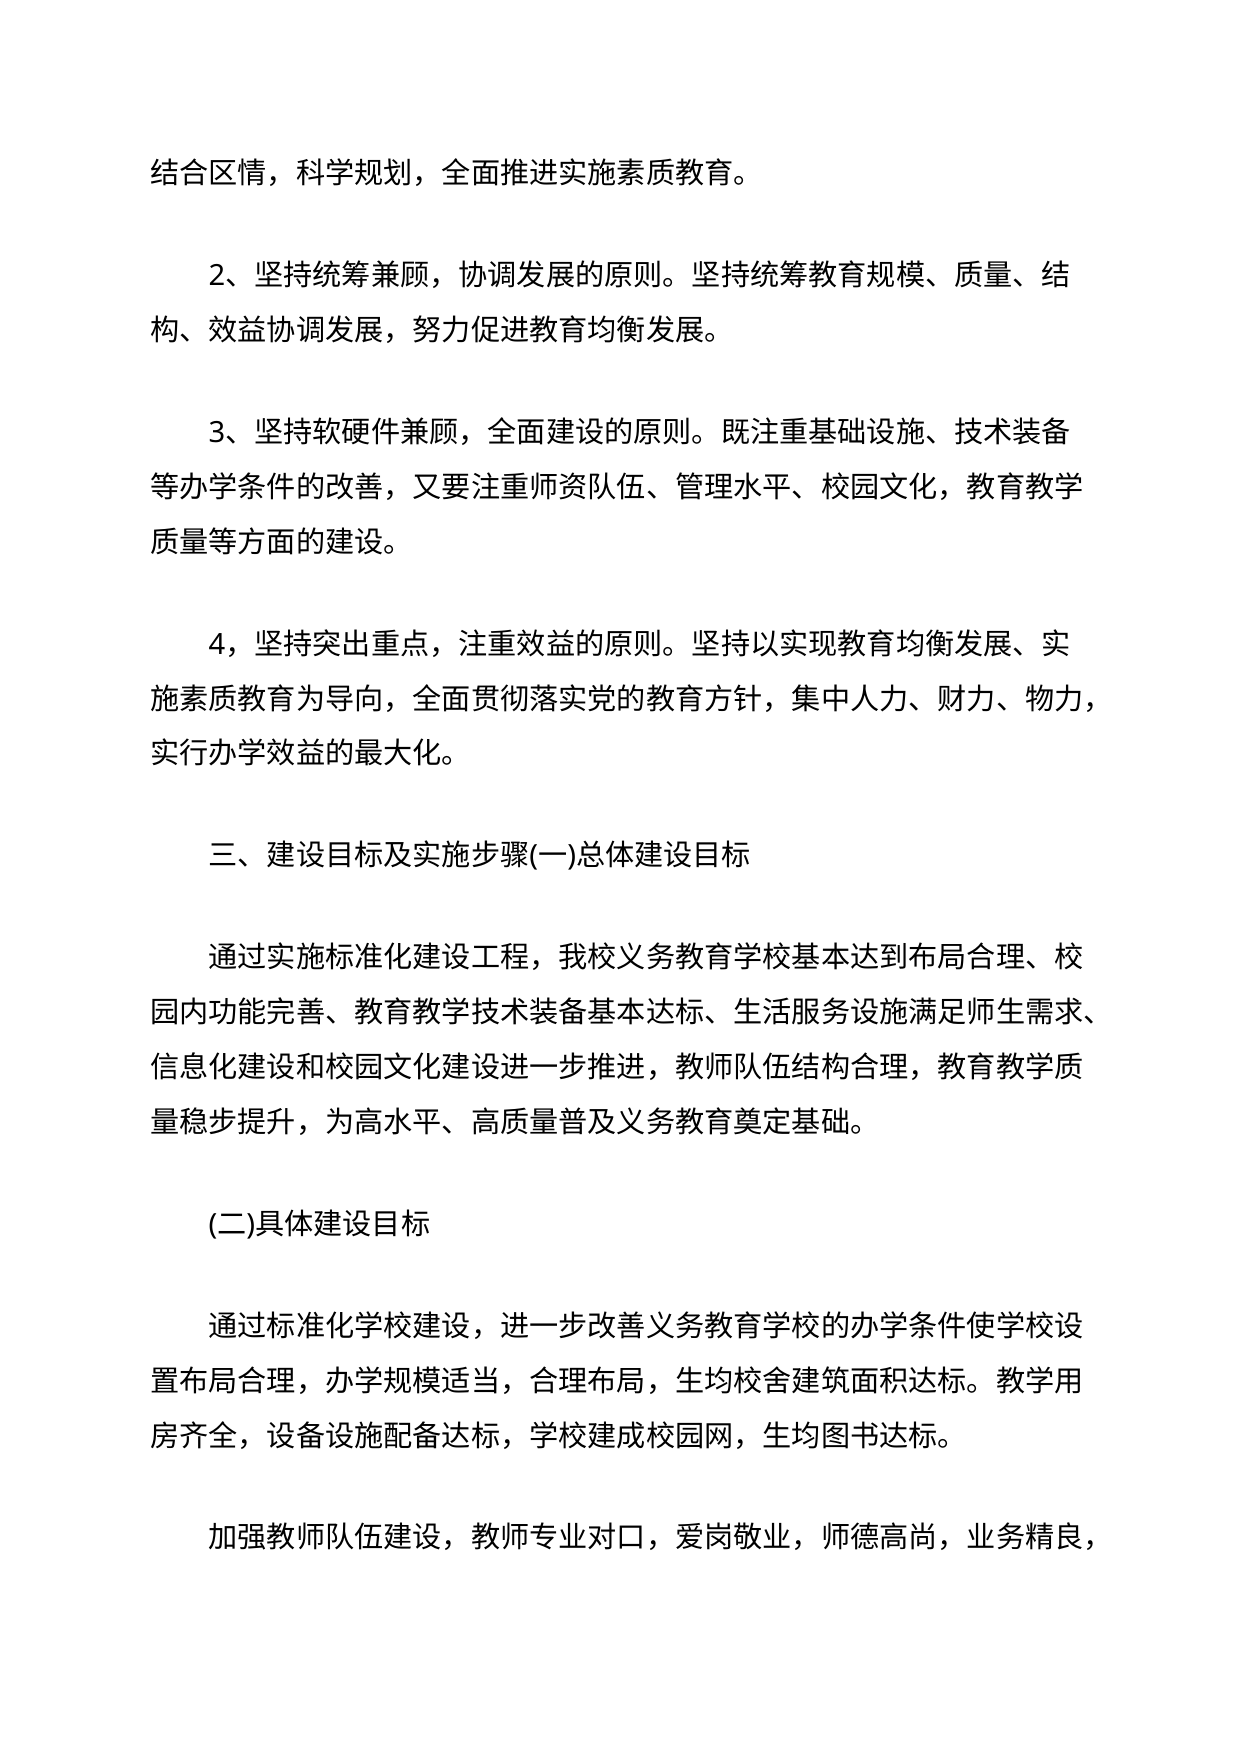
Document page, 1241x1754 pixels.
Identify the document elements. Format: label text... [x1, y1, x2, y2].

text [150, 1514, 1090, 1556]
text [150, 150, 1090, 192]
text 通过标准化学校建设，进一步改善义务教育学校的办学条件使学校设置布局合理，办学规模适当，合理布局，生均校舍建筑面积达标。教学用房齐全，设备设施配备达标，学校建成校园网，生均图书达标。 [150, 1302, 1090, 1454]
text 三、建设目标及实施步骤(一)总体建设目标 [150, 832, 1090, 874]
text 2、坚持统筹兼顾，协调发展的原则。坚持统筹教育规模、质量、结构、效益协调发展，努力促进教育均衡发展。 [150, 252, 1090, 349]
text 通过实施标准化建设工程，我校义务教育学校基本达到布局合理、校园内功能完善、教育教学技术装备基本达标、生活服务设施满足师生需求、信息化建设和校园文化建设进一步推进，教师队伍结构合理，教育教学质量稳步提升，为高水平、高质量普及义务教育奠定基础。 [150, 934, 1090, 1141]
text 4，坚持突出重点，注重效益的原则。坚持以实现教育均衡发展、实施素质教育为导向，全面贯彻落实党的教育方针，集中人力、财力、物力，实行办学效益的最大化。 [150, 620, 1090, 772]
text 3、坚持软硬件兼顾，全面建设的原则。既注重基础设施、技术装备等办学条件的改善，又要注重师资队伍、管理水平、校园文化，教育教学质量等方面的建设。 [150, 408, 1090, 561]
text (二)具体建设目标 [150, 1200, 1090, 1243]
